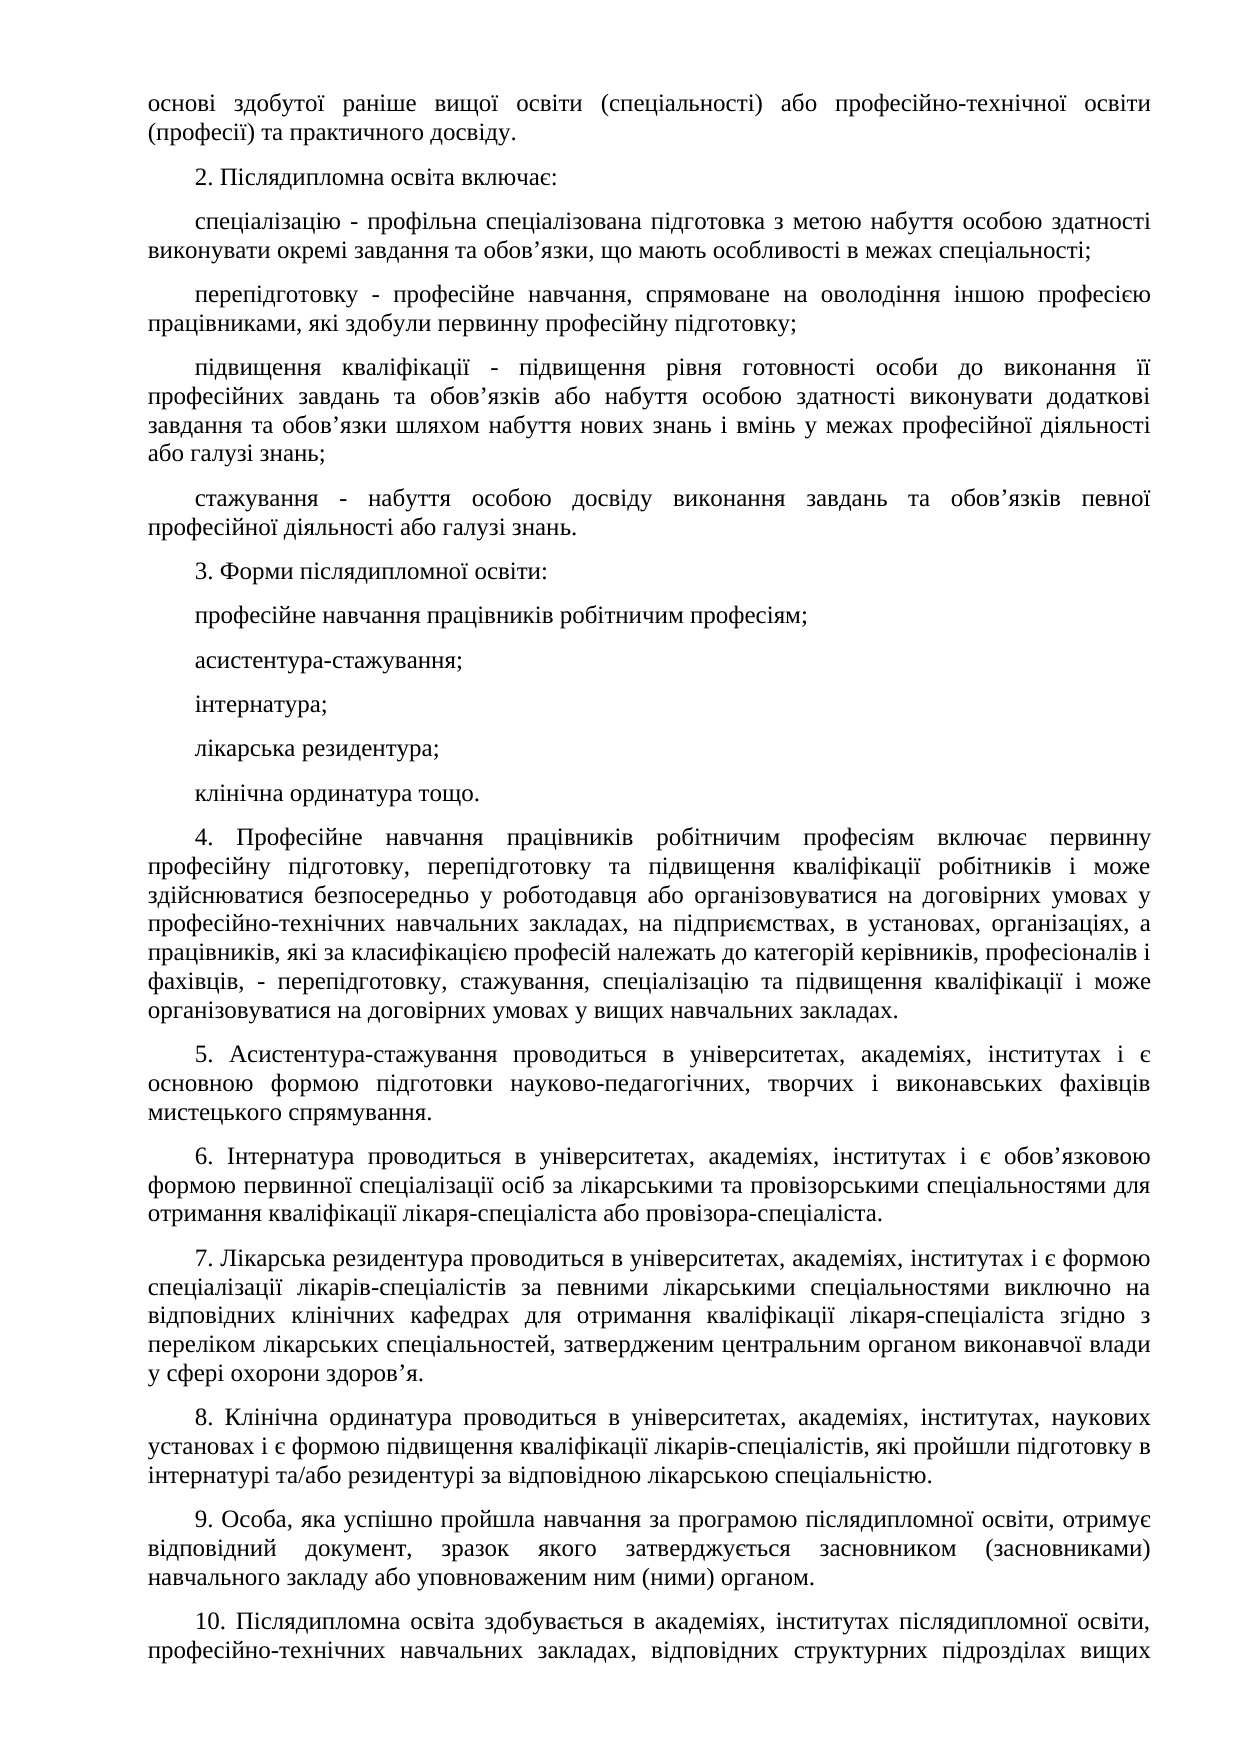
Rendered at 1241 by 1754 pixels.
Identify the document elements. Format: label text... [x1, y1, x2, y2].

text 4. Професійне навчання працівників робітничим професіям включає первинну професійну підготовку, перепідготовку та підвищення кваліфікації робітників і може здійснюватися безпосередньо у роботодавця або організовуватися на договірних умовах у професійно-технічних навчальних закладах, на підприємствах, в установах, організаціях, а працівників, які за класифікацією професій належать до категорій керівників, професіоналів і фахівців, - перепідготовку, стажування, спеціалізацію та підвищення кваліфікації і може організовуватися на договірних умовах у вищих навчальних закладах. [148, 822, 1152, 1023]
text інтернатура; [148, 689, 1152, 718]
text 6. Інтернатура проводиться в університетах, академіях, інститутах і є обов’язковою формою первинної спеціалізації осіб за лікарськими та провізорськими спеціальностями для отримання кваліфікації лікаря-спеціаліста або провізора-спеціаліста. [148, 1141, 1152, 1227]
text перепідготовку - професійне навчання, спрямоване на оволодіння іншою професією працівниками, які здобули первинну професійну підготовку; [148, 279, 1152, 337]
text 9. Особа, яка успішно пройшла навчання за програмою післядипломної освіти, отримує відповідний документ, зразок якого затверджується засновником (засновниками) навчального закладу або уповноваженим ним (ними) органом. [148, 1504, 1152, 1590]
text лікарська резидентура; [148, 733, 1152, 762]
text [148, 1606, 1152, 1663]
text 8. Клінічна ординатура проводиться в університетах, академіях, інститутах, наукових установах і є формою підвищення кваліфікації лікарів-спеціалістів, які пройшли підготовку в інтернатурі та/або резидентурі за відповідною лікарською спеціальністю. [148, 1402, 1152, 1488]
text професійне навчання працівників робітничим професіям; [148, 600, 1152, 629]
text клінічна ординатура тощо. [148, 778, 1152, 807]
text 2. Післядипломна освіта включає: [148, 162, 1152, 190]
text стажування - набуття особою досвіду виконання завдань та обов’язків певної професійної діяльності або галузі знань. [148, 483, 1152, 540]
text підвищення кваліфікації - підвищення рівня готовності особи до виконання її професійних завдань та обов’язків або набуття особою здатності виконувати додаткові завдання та обов’язки шляхом набуття нових знань і вмінь у межах професійної діяльності або галузі знань; [148, 352, 1152, 467]
text асистентура-стажування; [148, 645, 1152, 673]
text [148, 88, 1152, 146]
text 5. Асистентура-стажування проводиться в університетах, академіях, інститутах і є основною формою підготовки науково-педагогічних, творчих і виконавських фахівців мистецького спрямування. [148, 1039, 1152, 1125]
text 7. Лікарська резидентура проводиться в університетах, академіях, інститутах і є формою спеціалізації лікарів-спеціалістів за певними лікарськими спеціальностями виключно на відповідних клінічних кафедрах для отримання кваліфікації лікаря-спеціаліста згідно з переліком лікарських спеціальностей, затвердженим центральним органом виконавчої влади у сфері охорони здоров’я. [148, 1243, 1152, 1387]
text спеціалізацію - профільна спеціалізована підготовка з метою набуття особою здатності виконувати окремі завдання та обов’язки, що мають особливості в межах спеціальності; [148, 206, 1152, 263]
text 3. Форми післядипломної освіти: [148, 556, 1152, 585]
